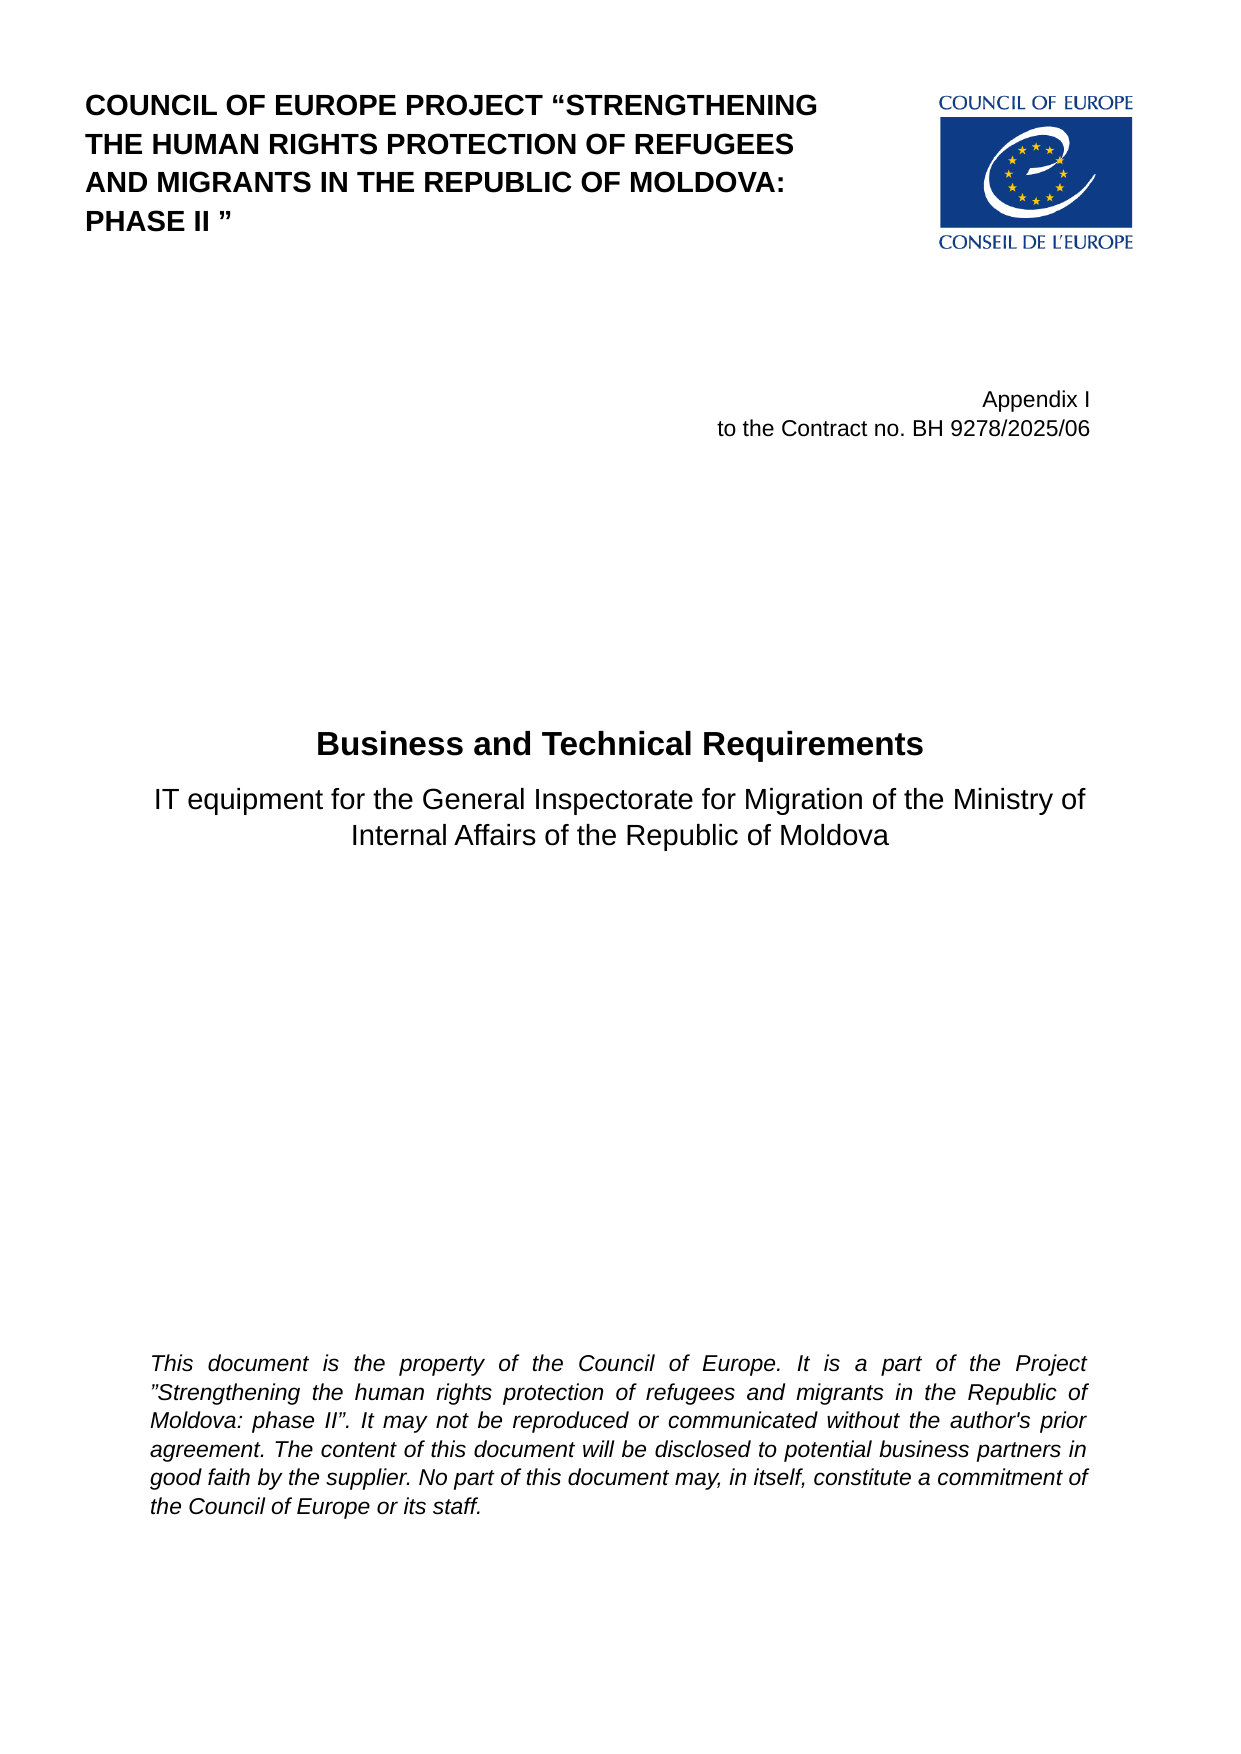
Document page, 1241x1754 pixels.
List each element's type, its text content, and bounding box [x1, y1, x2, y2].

table_header COUNCIL OF EUROPE PROJECT “STRENGTHENING THE HUMAN RIGHTS PROTECTION OF REFUGEES AND MIGRANTS IN THE REPUBLIC OF MOLDOVA: PHASE II ” [74, 76, 871, 270]
table_header [871, 76, 1166, 270]
text IT equipment for the General Inspectorate for Migration of the Ministry of Internal Affairs of the Republic of Moldova [150, 782, 1090, 852]
text Appendix I [150, 386, 1090, 413]
picture [915, 76, 1156, 267]
text This document is the property of the Council of Europe. It is a part of the Project ”Strengthening the human rights protection of refugees and migrants in the Republic of Moldova: phase II”. It may not be reproduced or communicated without the author's prior agreement. The content of this document will be disclosed to potential business partners in good faith by the supplier. No part of this document may, in itself, constitute a commitment of the Council of Europe or its staff. [150, 1350, 1090, 1519]
text Business and Technical Requirements [150, 724, 1090, 762]
text to the Contract no. BH 9278/2025/06 [150, 415, 1090, 441]
